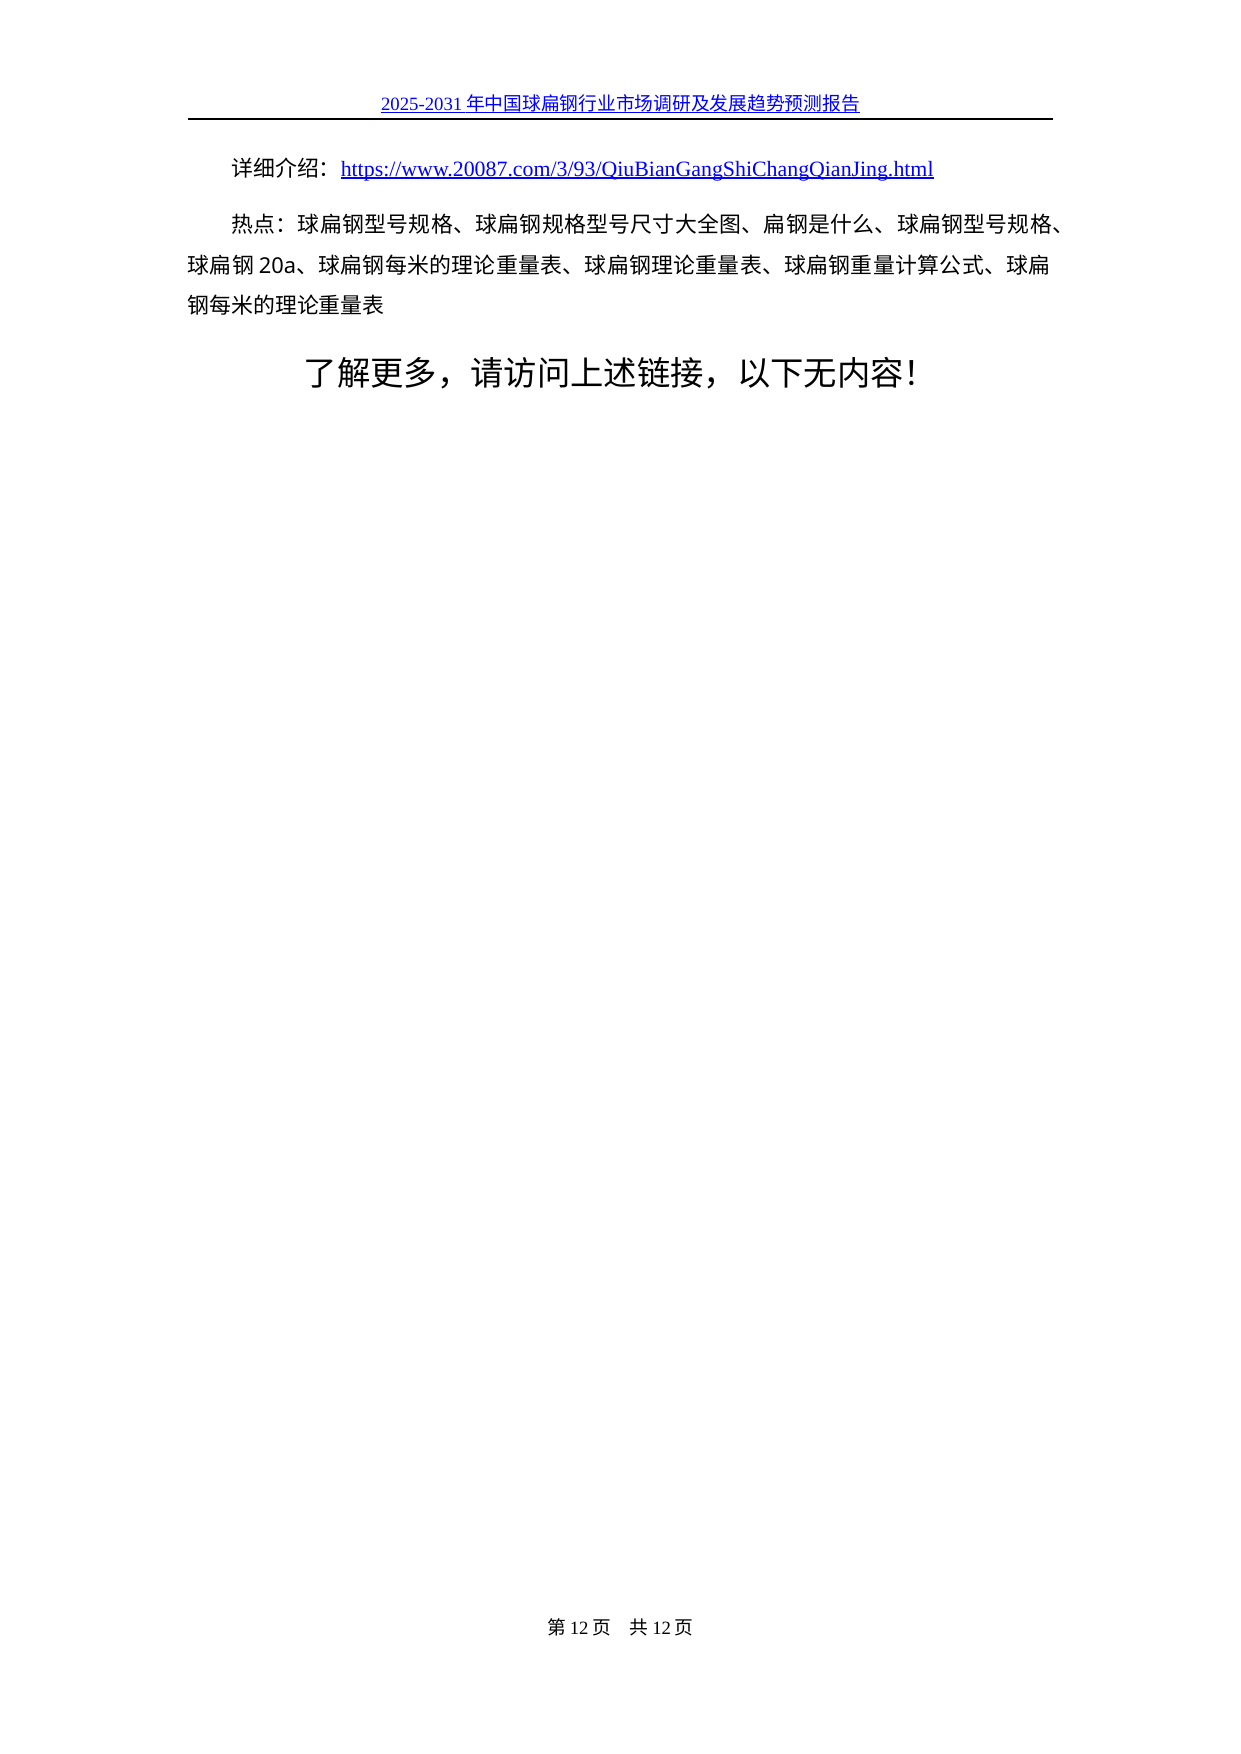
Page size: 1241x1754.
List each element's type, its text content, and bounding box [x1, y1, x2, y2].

text 热点：球扁钢型号规格、球扁钢规格型号尺寸大全图、扁钢是什么、球扁钢型号规格、球扁钢20a、球扁钢每米的理论重量表、球扁钢理论重量表、球扁钢重量计算公式、球扁钢每米的理论重量表 [187, 207, 1053, 321]
text 详细介绍：https://www.20087.com/3/93/QiuBianGangShiChangQianJing.html [187, 150, 1053, 183]
title 了解更多，请访问上述链接，以下无内容！ [187, 338, 1053, 403]
